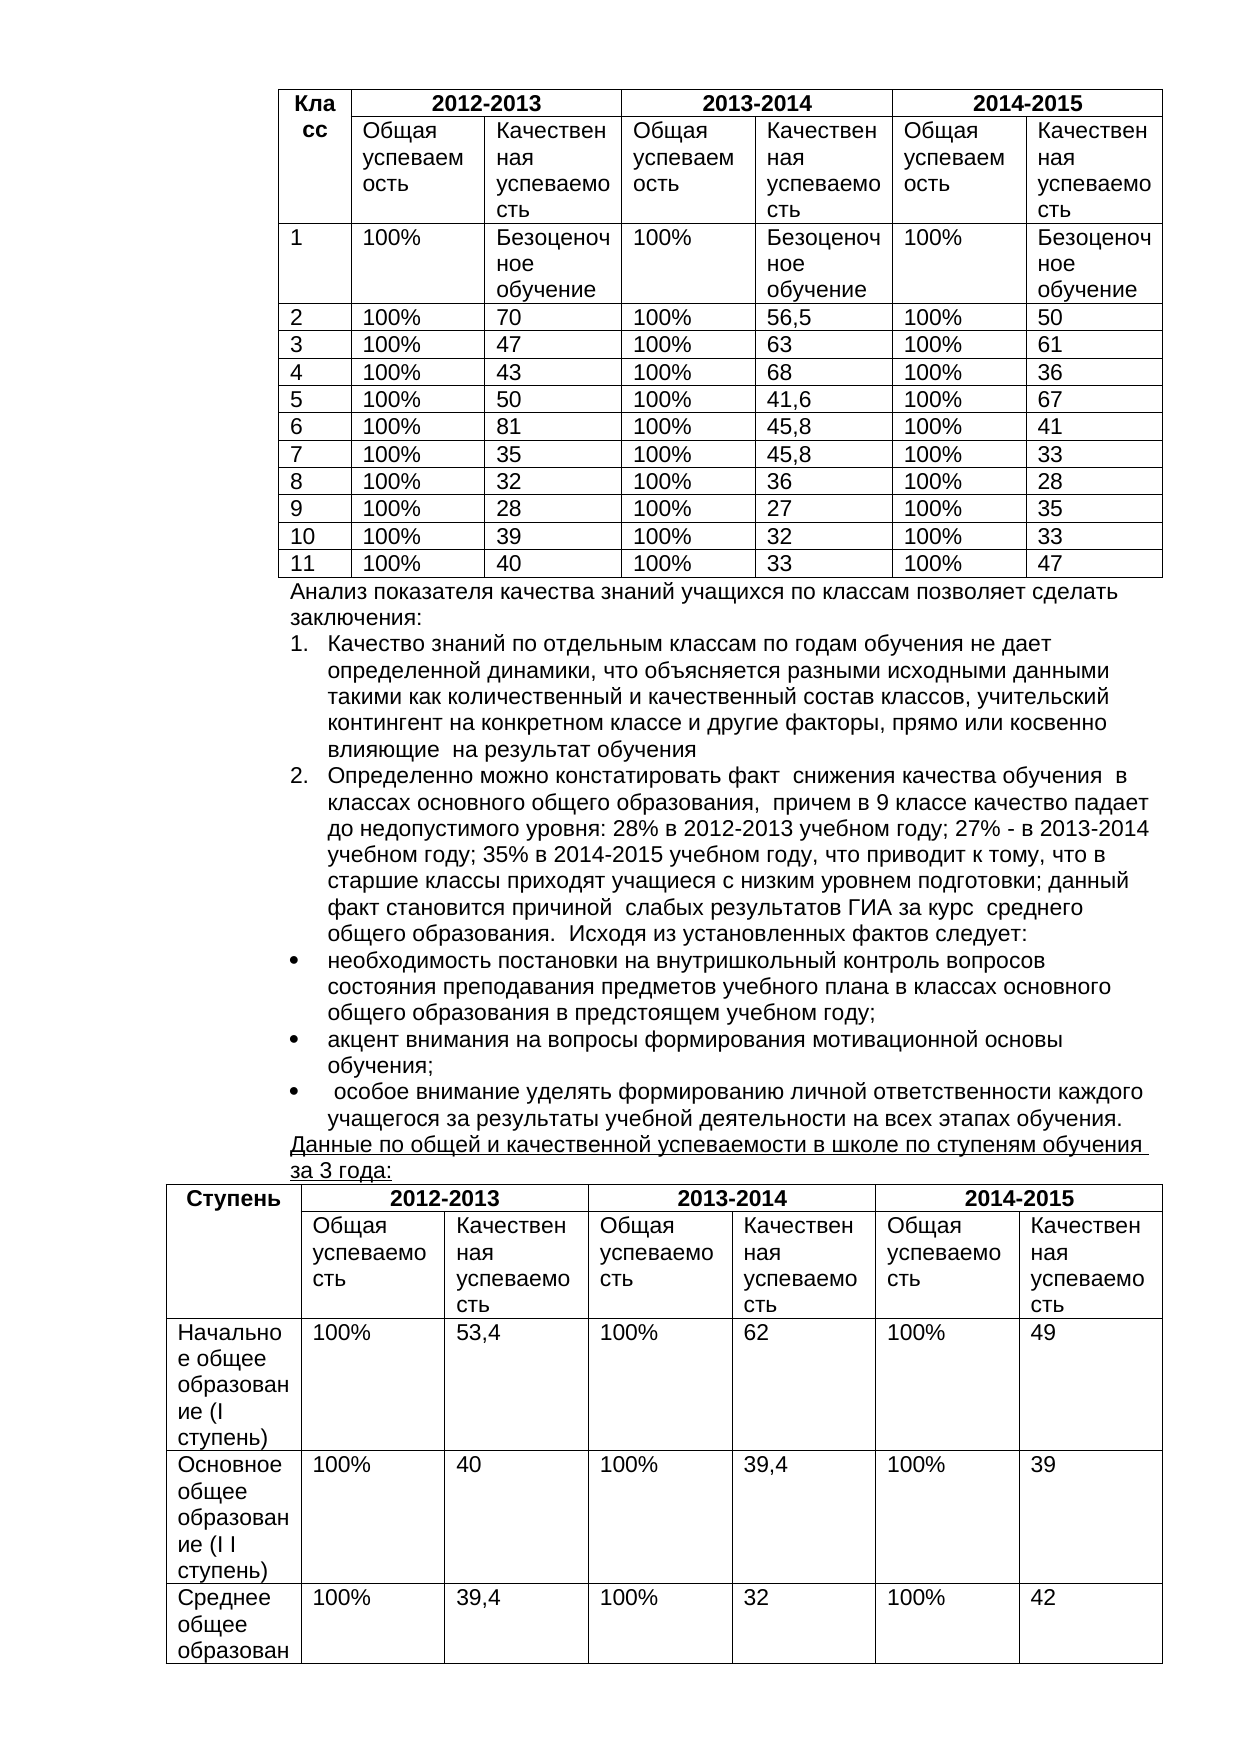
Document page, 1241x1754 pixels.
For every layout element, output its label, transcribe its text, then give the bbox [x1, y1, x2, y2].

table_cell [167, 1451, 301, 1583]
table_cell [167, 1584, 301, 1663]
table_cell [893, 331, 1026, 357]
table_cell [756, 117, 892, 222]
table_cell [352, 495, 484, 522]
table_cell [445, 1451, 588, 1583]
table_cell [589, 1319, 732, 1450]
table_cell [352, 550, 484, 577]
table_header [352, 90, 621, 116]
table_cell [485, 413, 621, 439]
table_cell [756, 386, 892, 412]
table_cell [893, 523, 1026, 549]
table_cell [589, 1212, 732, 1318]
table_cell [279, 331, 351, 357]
list необходимость постановки на внутришкольный контроль вопросов состояния преподавания предметов учебного плана в классах основного общего образования в предстоящем учебном году; [290, 947, 1152, 1026]
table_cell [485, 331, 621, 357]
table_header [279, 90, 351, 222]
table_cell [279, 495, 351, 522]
list особое внимание уделять формированию личной ответственности каждого учащегося за результаты учебной деятельности на всех этапах обучения. [290, 1078, 1152, 1131]
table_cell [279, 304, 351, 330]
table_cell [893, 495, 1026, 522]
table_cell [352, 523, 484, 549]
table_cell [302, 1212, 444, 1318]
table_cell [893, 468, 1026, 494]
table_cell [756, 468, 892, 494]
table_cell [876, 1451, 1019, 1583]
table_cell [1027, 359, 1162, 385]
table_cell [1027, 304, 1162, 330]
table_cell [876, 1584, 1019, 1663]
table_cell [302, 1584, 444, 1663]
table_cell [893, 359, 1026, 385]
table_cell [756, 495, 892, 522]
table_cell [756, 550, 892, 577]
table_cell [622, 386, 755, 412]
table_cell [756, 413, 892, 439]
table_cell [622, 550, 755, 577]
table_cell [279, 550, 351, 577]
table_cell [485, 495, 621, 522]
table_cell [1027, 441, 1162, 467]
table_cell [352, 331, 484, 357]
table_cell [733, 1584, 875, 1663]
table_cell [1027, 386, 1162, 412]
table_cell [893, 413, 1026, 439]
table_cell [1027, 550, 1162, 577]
list Анализ показателя качества знаний учащихся по классам позволяет сделать заключения: [290, 578, 1152, 630]
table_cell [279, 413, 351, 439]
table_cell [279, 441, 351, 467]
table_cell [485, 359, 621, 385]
list Данные по общей и качественной успеваемости в школе по ступеням обучения за 3 года: [290, 1131, 1152, 1184]
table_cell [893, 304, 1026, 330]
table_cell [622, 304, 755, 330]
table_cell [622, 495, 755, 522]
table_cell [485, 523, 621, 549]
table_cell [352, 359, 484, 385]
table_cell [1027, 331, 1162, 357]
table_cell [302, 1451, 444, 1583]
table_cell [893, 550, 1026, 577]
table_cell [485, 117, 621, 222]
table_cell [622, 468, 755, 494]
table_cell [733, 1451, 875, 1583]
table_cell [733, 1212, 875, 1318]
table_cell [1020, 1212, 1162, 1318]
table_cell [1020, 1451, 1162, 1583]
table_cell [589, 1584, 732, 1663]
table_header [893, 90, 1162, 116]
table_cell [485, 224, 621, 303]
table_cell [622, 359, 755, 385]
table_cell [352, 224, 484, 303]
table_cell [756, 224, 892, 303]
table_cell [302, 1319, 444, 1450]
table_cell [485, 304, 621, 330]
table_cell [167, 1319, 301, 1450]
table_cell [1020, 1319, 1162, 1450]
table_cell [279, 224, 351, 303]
list Определенно можно констатировать факт снижения качества обучения в классах основного общего образования, причем в 9 классе качество падает до недопустимого уровня: 28% в 2012-2013 учебном году; 27% - в 2013-2014 учебном году; 35% в 2014-2015 учебном году, что приводит к тому, что в старшие классы приходят учащиеся с низким уровнем подготовки; данный факт становится причиной слабых результатов ГИА за курс среднего общего образования. Исходя из установленных фактов следует: [290, 762, 1152, 947]
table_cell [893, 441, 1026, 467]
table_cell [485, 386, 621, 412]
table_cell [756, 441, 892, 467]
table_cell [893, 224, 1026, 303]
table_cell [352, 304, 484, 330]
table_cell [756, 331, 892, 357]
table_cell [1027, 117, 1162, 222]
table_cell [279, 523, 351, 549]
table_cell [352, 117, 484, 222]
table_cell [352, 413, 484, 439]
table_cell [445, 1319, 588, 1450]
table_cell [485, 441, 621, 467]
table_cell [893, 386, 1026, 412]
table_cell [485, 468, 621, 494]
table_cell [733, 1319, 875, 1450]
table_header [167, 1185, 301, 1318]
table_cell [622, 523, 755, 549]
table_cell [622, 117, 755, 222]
list акцент внимания на вопросы формирования мотивационной основы обучения; [290, 1026, 1152, 1078]
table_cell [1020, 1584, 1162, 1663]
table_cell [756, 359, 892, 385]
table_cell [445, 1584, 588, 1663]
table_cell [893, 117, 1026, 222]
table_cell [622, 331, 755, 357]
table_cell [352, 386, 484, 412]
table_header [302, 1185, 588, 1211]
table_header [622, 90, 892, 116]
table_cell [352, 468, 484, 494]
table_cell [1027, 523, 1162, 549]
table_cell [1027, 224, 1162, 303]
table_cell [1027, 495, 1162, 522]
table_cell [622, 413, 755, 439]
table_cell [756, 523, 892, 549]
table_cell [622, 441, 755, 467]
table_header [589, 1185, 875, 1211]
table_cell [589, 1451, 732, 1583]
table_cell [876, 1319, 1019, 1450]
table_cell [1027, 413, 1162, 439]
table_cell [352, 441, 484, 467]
list Качество знаний по отдельным классам по годам обучения не дает определенной динамики, что объясняется разными исходными данными такими как количественный и качественный состав классов, учительский контингент на конкретном классе и другие факторы, прямо или косвенно влияющие на результат обучения [290, 630, 1152, 762]
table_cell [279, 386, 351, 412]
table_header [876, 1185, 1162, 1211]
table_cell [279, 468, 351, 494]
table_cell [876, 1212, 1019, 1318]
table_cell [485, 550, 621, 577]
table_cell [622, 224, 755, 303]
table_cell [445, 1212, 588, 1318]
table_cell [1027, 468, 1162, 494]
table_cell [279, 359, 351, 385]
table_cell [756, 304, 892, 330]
